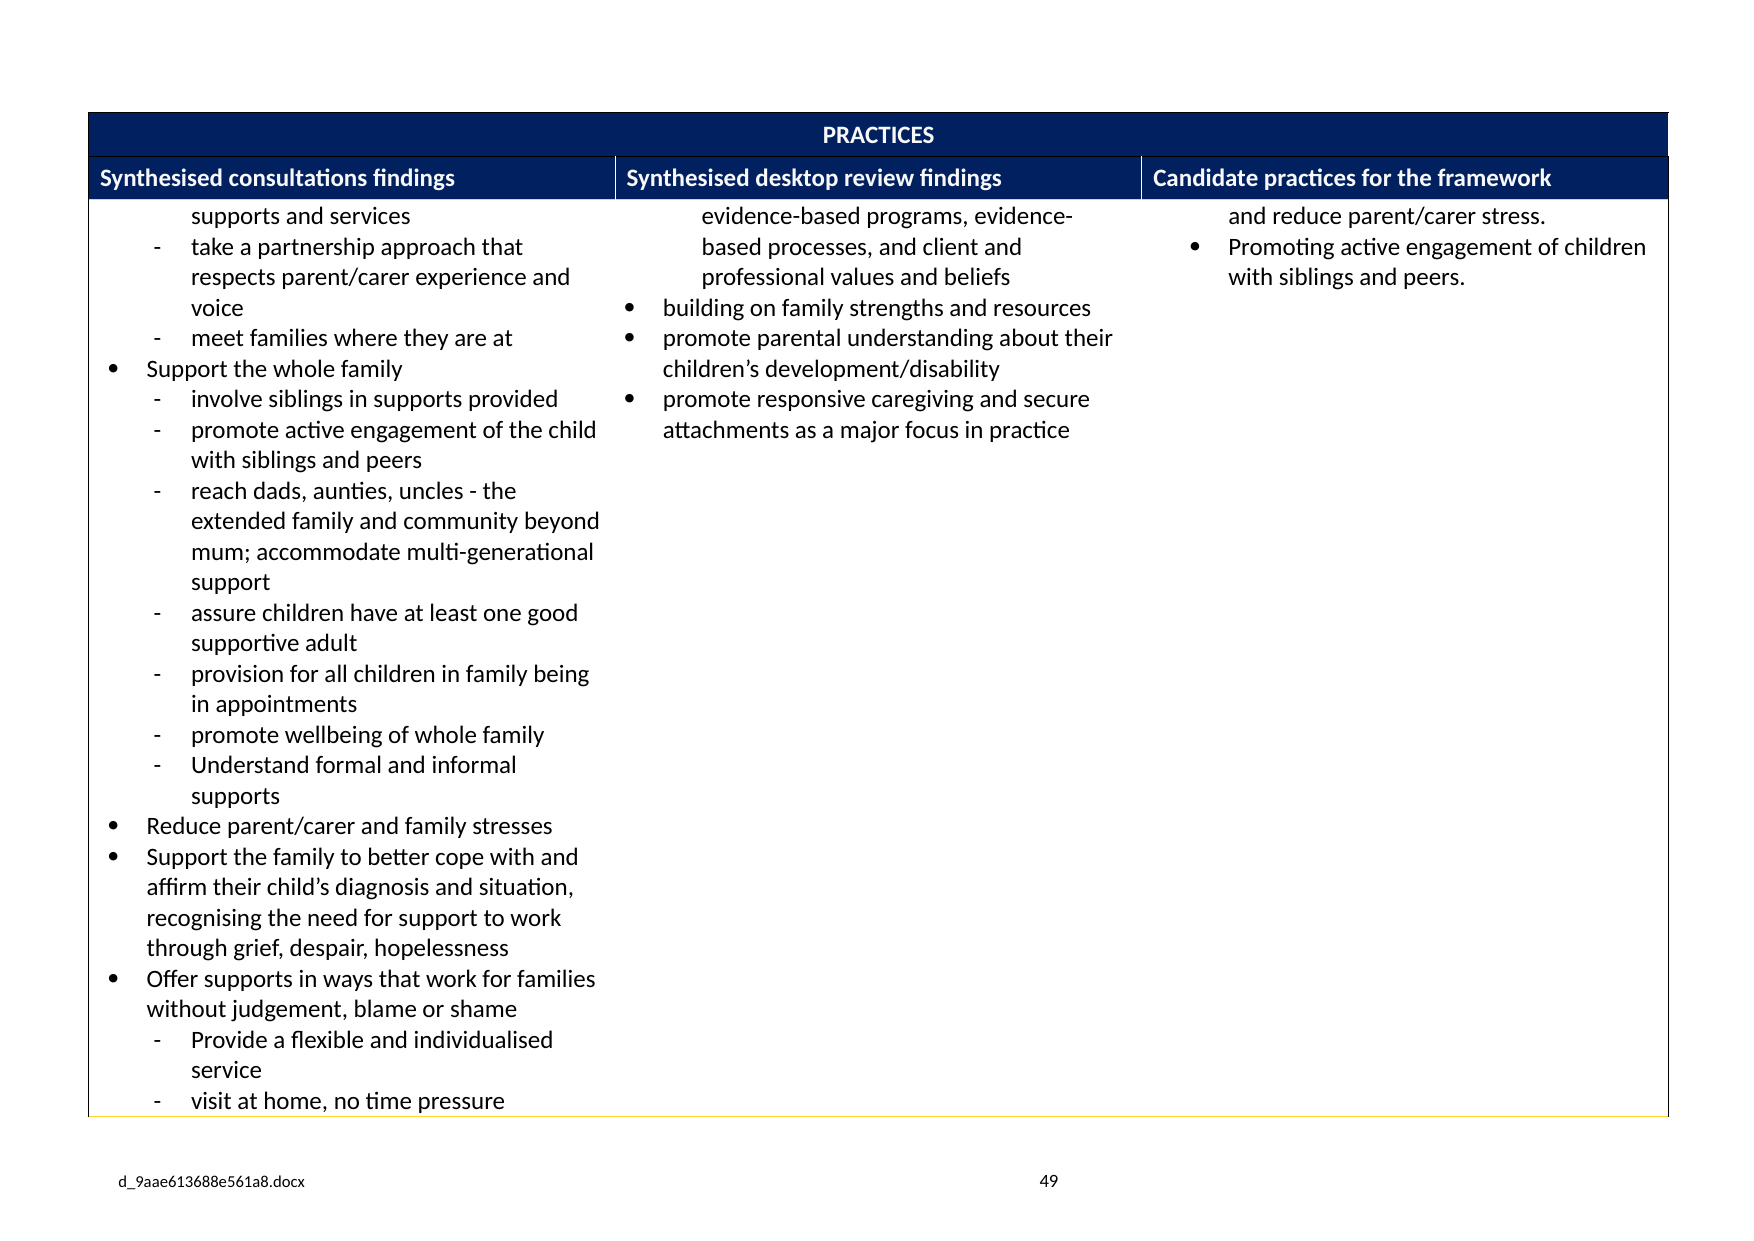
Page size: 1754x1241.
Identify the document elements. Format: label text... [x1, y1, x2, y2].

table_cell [89, 200, 615, 1116]
table_header PRACTICES [89, 113, 1668, 156]
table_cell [1142, 200, 1668, 1116]
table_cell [615, 200, 1142, 1116]
table_cell Candidate practices for the framework [1142, 157, 1668, 199]
table_cell Synthesised consultations findings [89, 157, 615, 199]
table_cell Synthesised desktop review findings [616, 157, 1141, 199]
